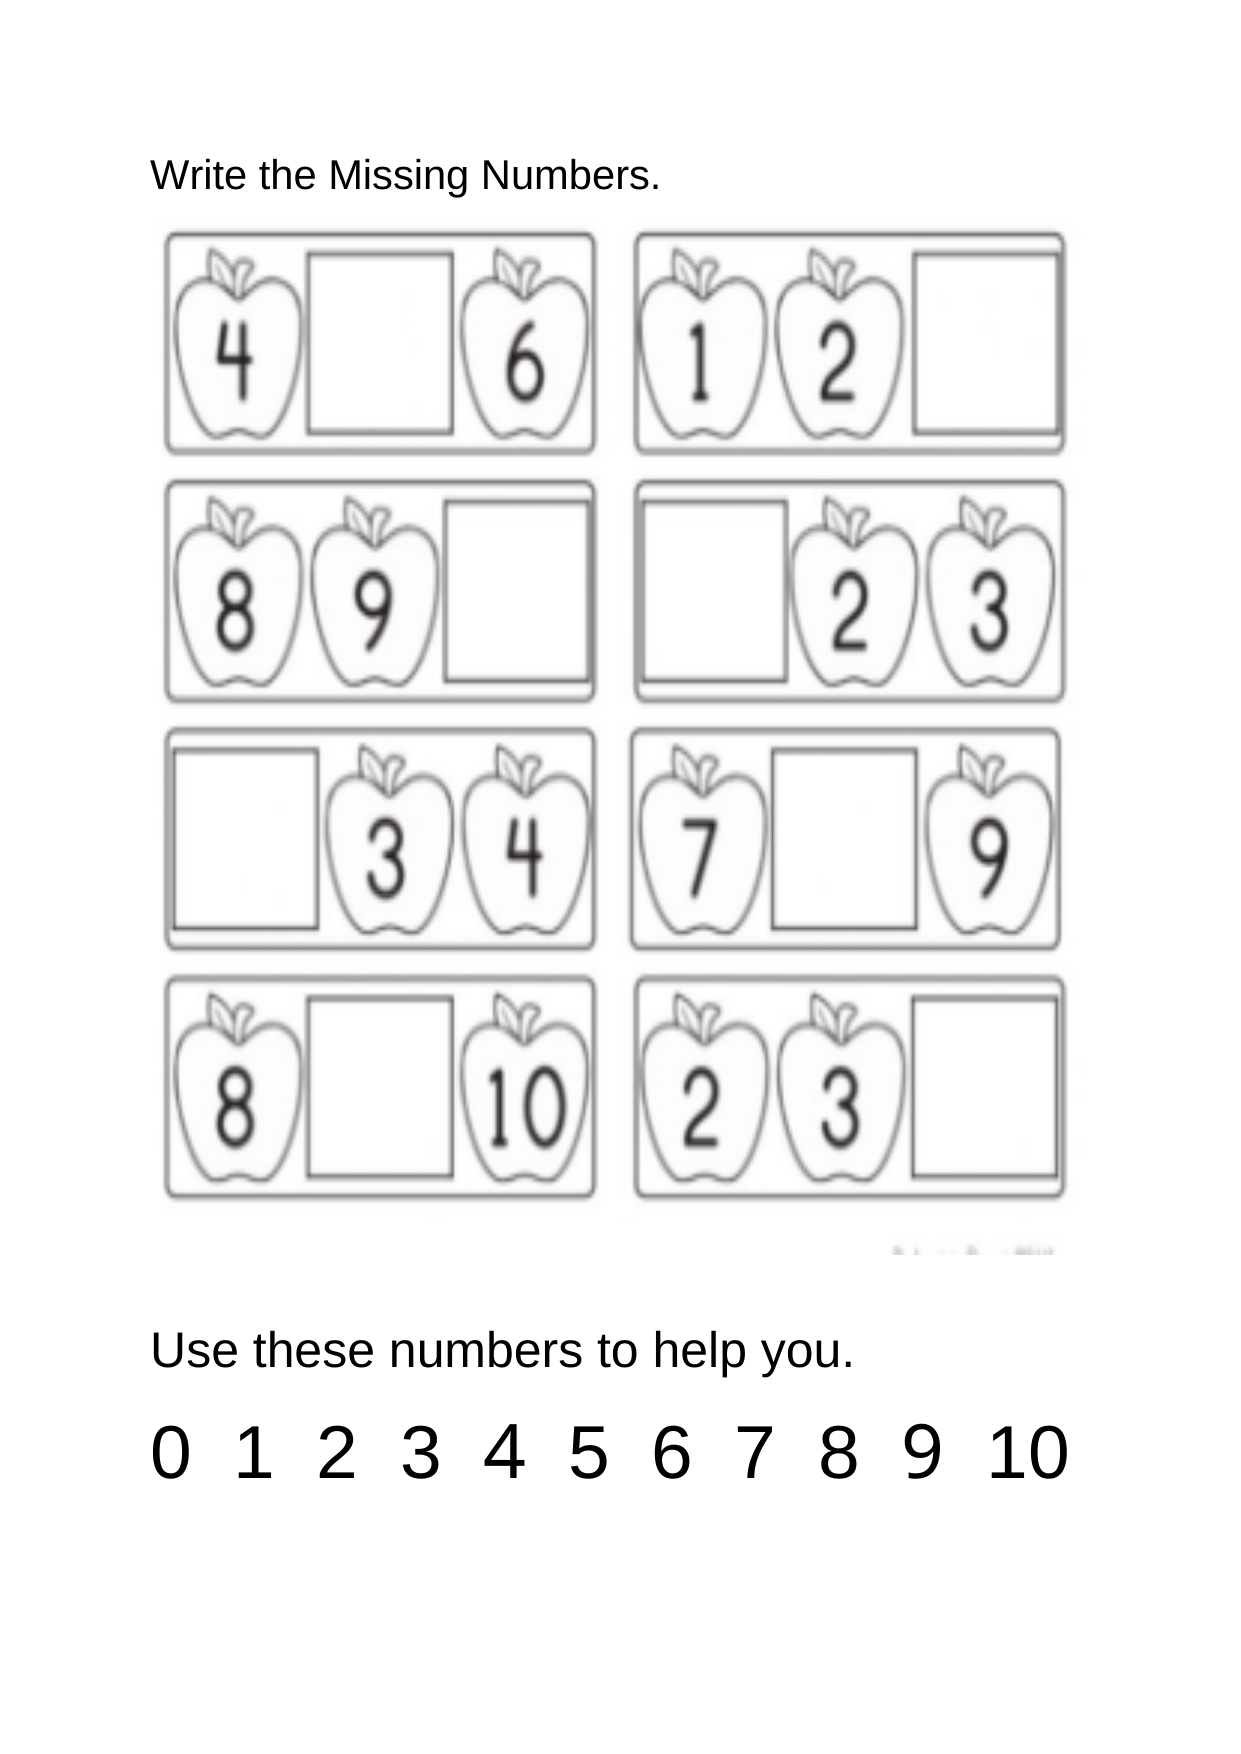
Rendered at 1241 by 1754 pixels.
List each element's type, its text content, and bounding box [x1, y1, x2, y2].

text 0 1 2 3 4 5 6 7 8 9 10 [150, 1399, 1090, 1501]
picture [150, 218, 1086, 1255]
text Write the Missing Numbers. [150, 150, 1090, 198]
text Use these numbers to help you. [150, 1320, 1090, 1377]
